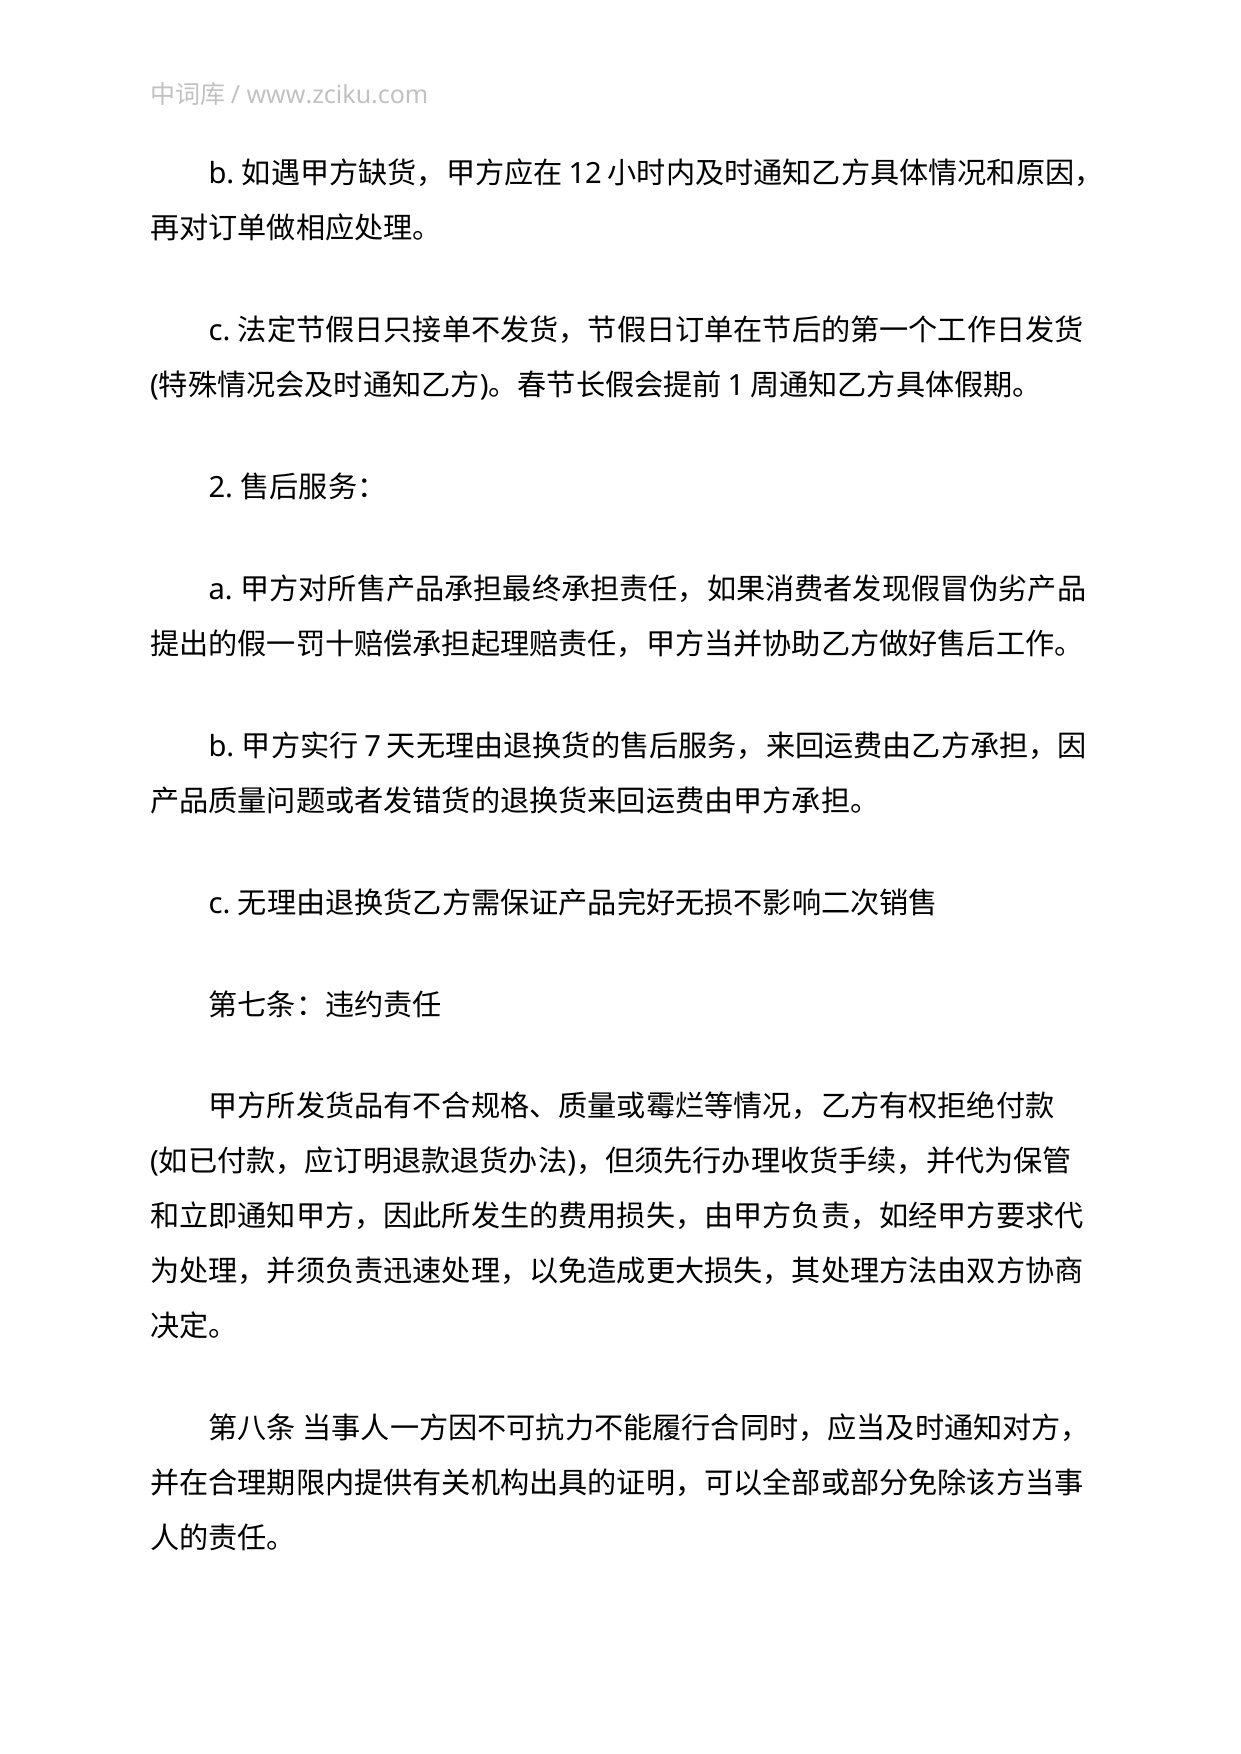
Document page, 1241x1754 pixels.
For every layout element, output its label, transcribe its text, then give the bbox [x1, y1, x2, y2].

text a. 甲方对所售产品承担最终承担责任，如果消费者发现假冒伪劣产品提出的假一罚十赔偿承担起理赔责任，甲方当并协助乙方做好售后工作。 [150, 566, 1090, 663]
text 第八条 当事人一方因不可抗力不能履行合同时，应当及时通知对方，并在合理期限内提供有关机构出具的证明，可以全部或部分免除该方当事人的责任。 [150, 1404, 1090, 1557]
text 甲方所发货品有不合规格、质量或霉烂等情况，乙方有权拒绝付款(如已付款，应订明退款退货办法)，但须先行办理收货手续，并代为保管和立即通知甲方，因此所发生的费用损失，由甲方负责，如经甲方要求代为处理，并须负责迅速处理，以免造成更大损失，其处理方法由双方协商决定。 [150, 1083, 1090, 1345]
text b. 甲方实行7天无理由退换货的售后服务，来回运费由乙方承担，因产品质量问题或者发错货的退换货来回运费由甲方承担。 [150, 722, 1090, 820]
text c. 法定节假日只接单不发货，节假日订单在节后的第一个工作日发货(特殊情况会及时通知乙方)。春节长假会提前1周通知乙方具体假期。 [150, 307, 1090, 404]
text c. 无理由退换货乙方需保证产品完好无损不影响二次销售 [150, 879, 1090, 922]
text 第七条：违约责任 [150, 981, 1090, 1023]
text b. 如遇甲方缺货，甲方应在12小时内及时通知乙方具体情况和原因，再对订单做相应处理。 [150, 150, 1090, 247]
text 2. 售后服务： [150, 464, 1090, 506]
